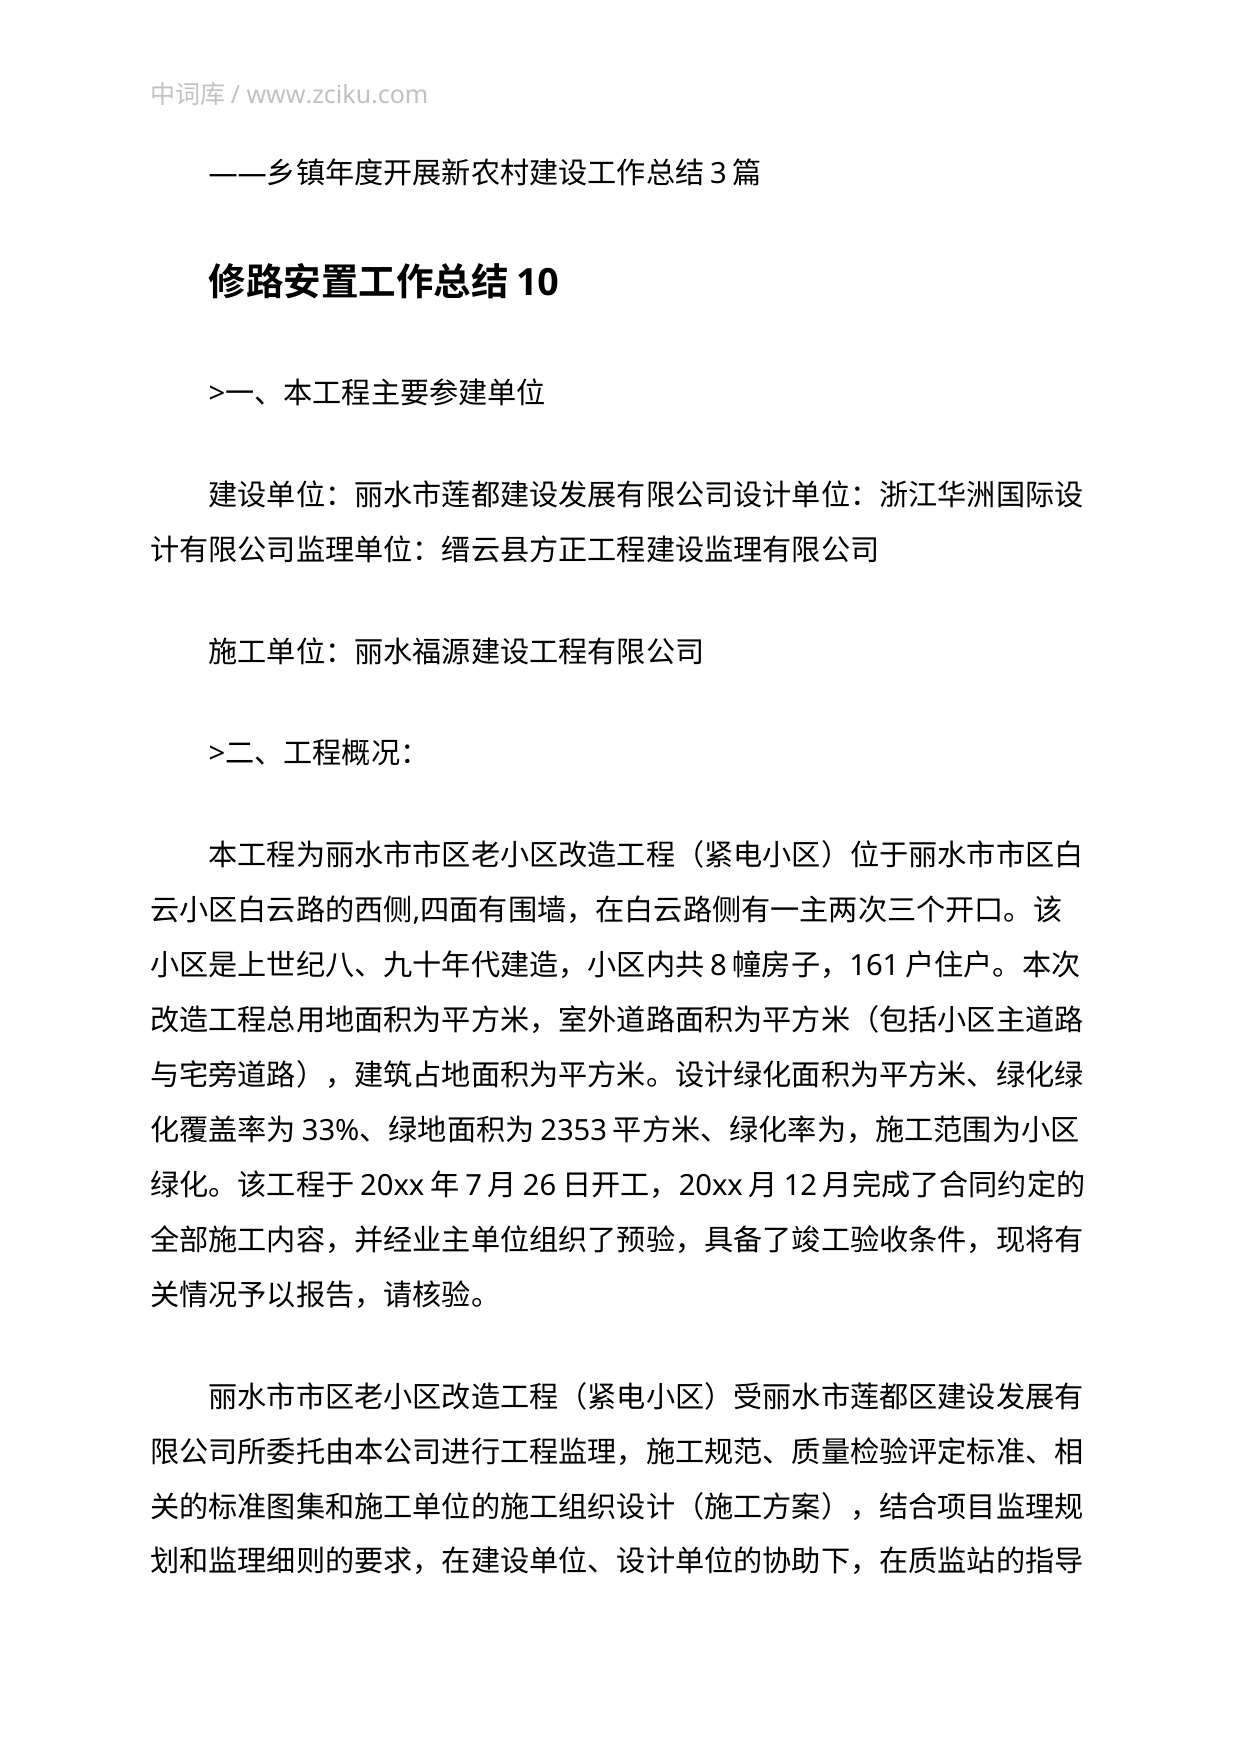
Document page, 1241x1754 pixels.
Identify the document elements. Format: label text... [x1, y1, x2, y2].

text ——乡镇年度开展新农村建设工作总结3篇 [150, 150, 1090, 192]
text 建设单位：丽水市莲都建设发展有限公司设计单位：浙江华洲国际设计有限公司监理单位：缙云县方正工程建设监理有限公司 [150, 472, 1090, 569]
text 施工单位：丽水福源建设工程有限公司 [150, 628, 1090, 671]
text 本工程为丽水市市区老小区改造工程（紧电小区）位于丽水市市区白云小区白云路的西侧,四面有围墙，在白云路侧有一主两次三个开口。该小区是上世纪八、九十年代建造，小区内共8幢房子，161户住户。本次改造工程总用地面积为平方米，室外道路面积为平方米（包括小区主道路与宅旁道路），建筑占地面积为平方米。设计绿化面积为平方米、绿化绿化覆盖率为33%、绿地面积为2353平方米、绿化率为，施工范围为小区绿化。该工程于20xx年7月26日开工，20xx月12月完成了合同约定的全部施工内容，并经业主单位组织了预验，具备了竣工验收条件，现将有关情况予以报告，请核验。 [150, 832, 1090, 1314]
text 修路安置工作总结10 [150, 252, 1090, 306]
text >一、本工程主要参建单位 [150, 369, 1090, 412]
text >二、工程概况： [150, 730, 1090, 772]
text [150, 1373, 1090, 1580]
